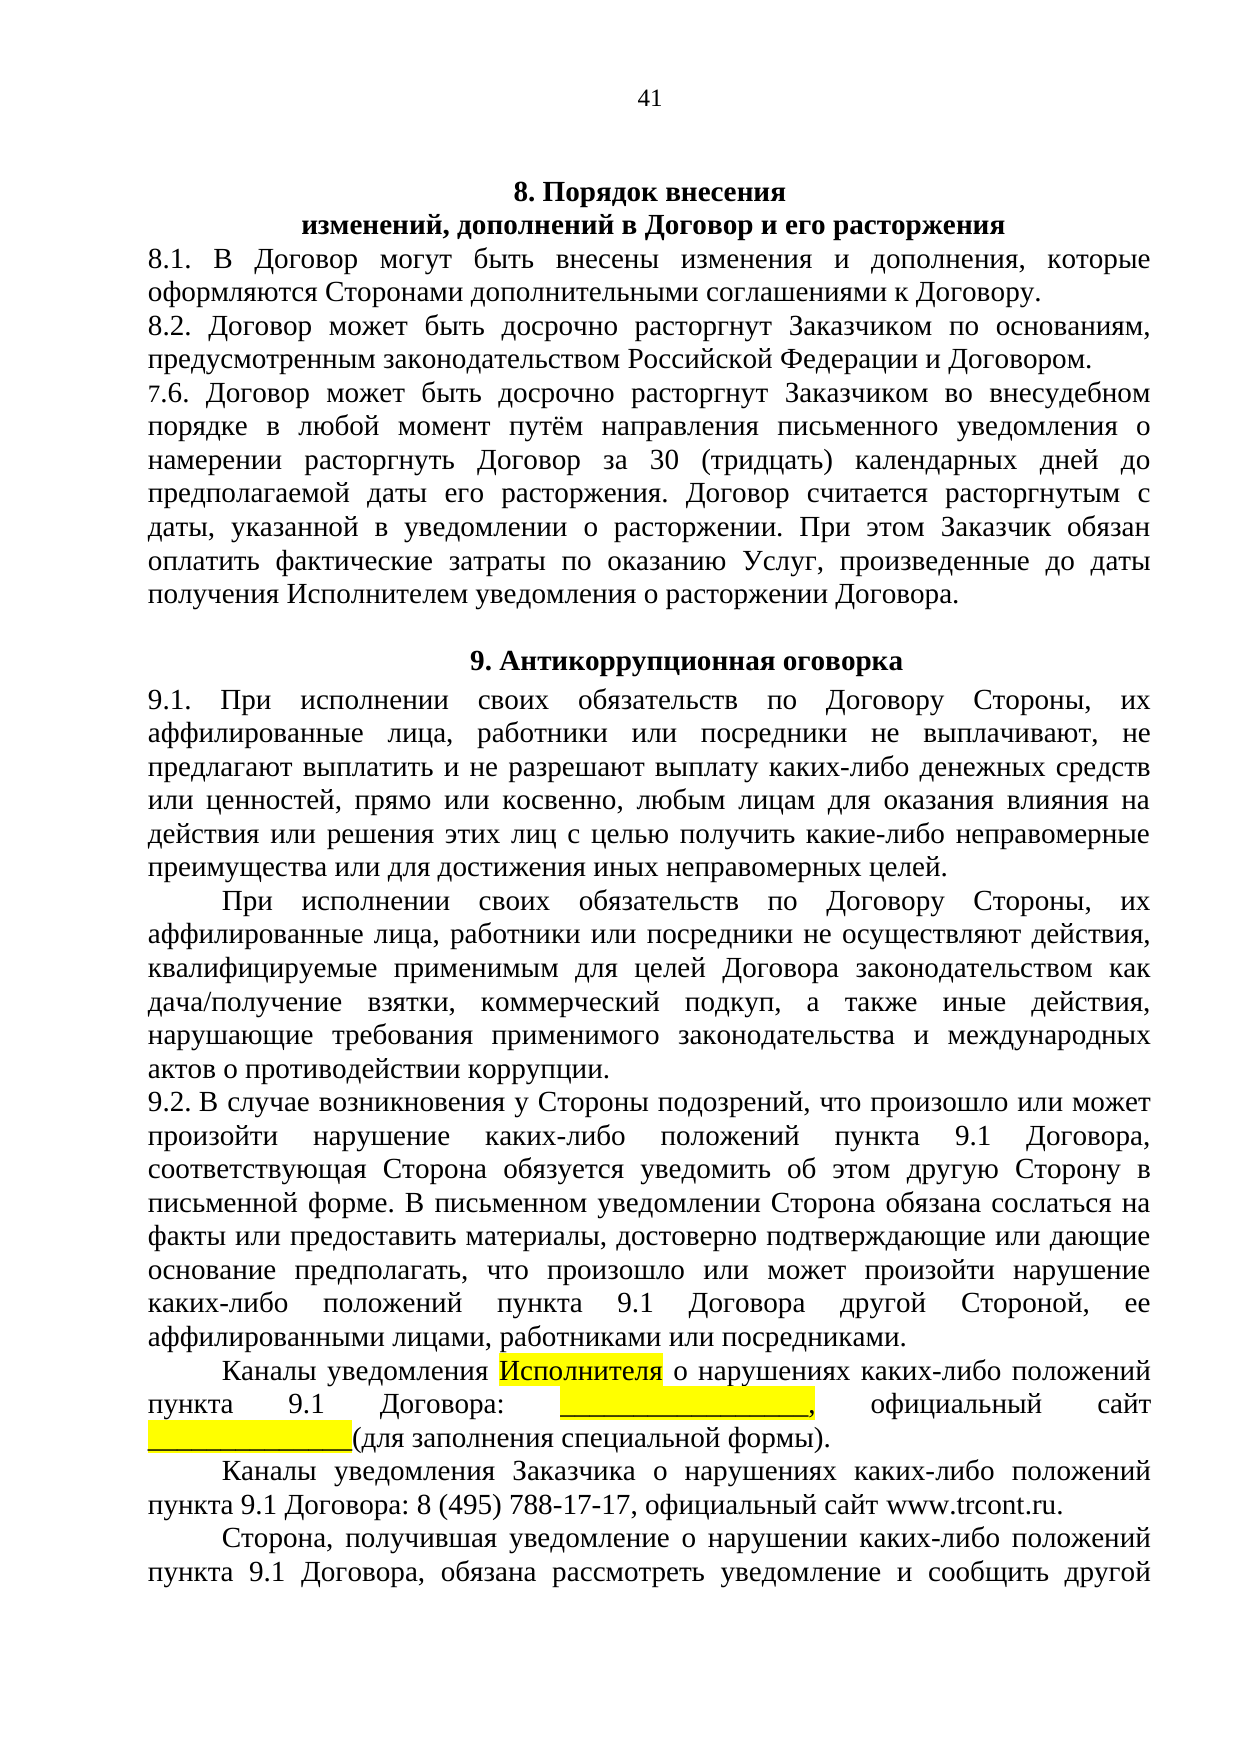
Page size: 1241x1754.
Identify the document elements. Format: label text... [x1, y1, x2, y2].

text При исполнении своих обязательств по Договору Стороны, их аффилированные лица, работники или посредники не осуществляют действия, квалифицируемые применимым для целей Договора законодательством как дача/получение взятки, коммерческий подкуп, а также иные действия, нарушающие требования применимого законодательства и международных актов о противодействии коррупции. [148, 883, 1152, 1084]
text 8.2. Договор может быть досрочно расторгнут Заказчиком по основаниям, предусмотренным законодательством Российской Федерации и Договором. [148, 308, 1152, 375]
text 9. Антикоррупционная оговорка [148, 643, 1152, 677]
text 8.1. В Договор могут быть внесены изменения и дополнения, которые оформляются Сторонами дополнительными соглашениями к Договору. [148, 241, 1152, 308]
text изменений, дополнений в Договор и его расторжения [148, 207, 1152, 241]
text Каналы уведомления Заказчика о нарушениях каких-либо положений пункта 9.1 Договора: 8 (495) 788-17-17, официальный сайт www.trcont.ru. [148, 1453, 1152, 1520]
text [148, 1520, 1152, 1587]
text 9.2. В случае возникновения у Стороны подозрений, что произошло или может произойти нарушение каких-либо положений пункта 9.1 Договора, соответствующая Сторона обязуется уведомить об этом другую Сторону в письменной форме. В письменном уведомлении Сторона обязана сослаться на факты или предоставить материалы, достоверно подтверждающие или дающие основание предполагать, что произошло или может произойти нарушение каких-либо положений пункта 9.1 Договора другой Стороной, ее аффилированными лицами, работниками или посредниками. [148, 1084, 1152, 1353]
text 9.1. При исполнении своих обязательств по Договору Стороны, их аффилированные лица, работники или посредники не выплачивают, не предлагают выплатить и не разрешают выплату каких-либо денежных средств или ценностей, прямо или косвенно, любым лицам для оказания влияния на действия или решения этих лиц с целью получить какие-либо неправомерные преимущества или для достижения иных неправомерных целей. [148, 682, 1152, 883]
text 8. Порядок внесения [148, 174, 1152, 207]
text Каналы уведомления Исполнителя о нарушениях каких-либо положений пункта 9.1 Договора: _________________, официальный сайт ______________(для заполнения специальной формы). [148, 1353, 1152, 1453]
text 7.6. Договор может быть досрочно расторгнут Заказчиком во внесудебном порядке в любой момент путём направления письменного уведомления о намерении расторгнуть Договор за 30 (тридцать) календарных дней до предполагаемой даты его расторжения. Договор считается расторгнутым с даты, указанной в уведомлении о расторжении. При этом Заказчик обязан оплатить фактические затраты по оказанию Услуг, произведенные до даты получения Исполнителем уведомления о расторжении Договора. [148, 375, 1152, 610]
